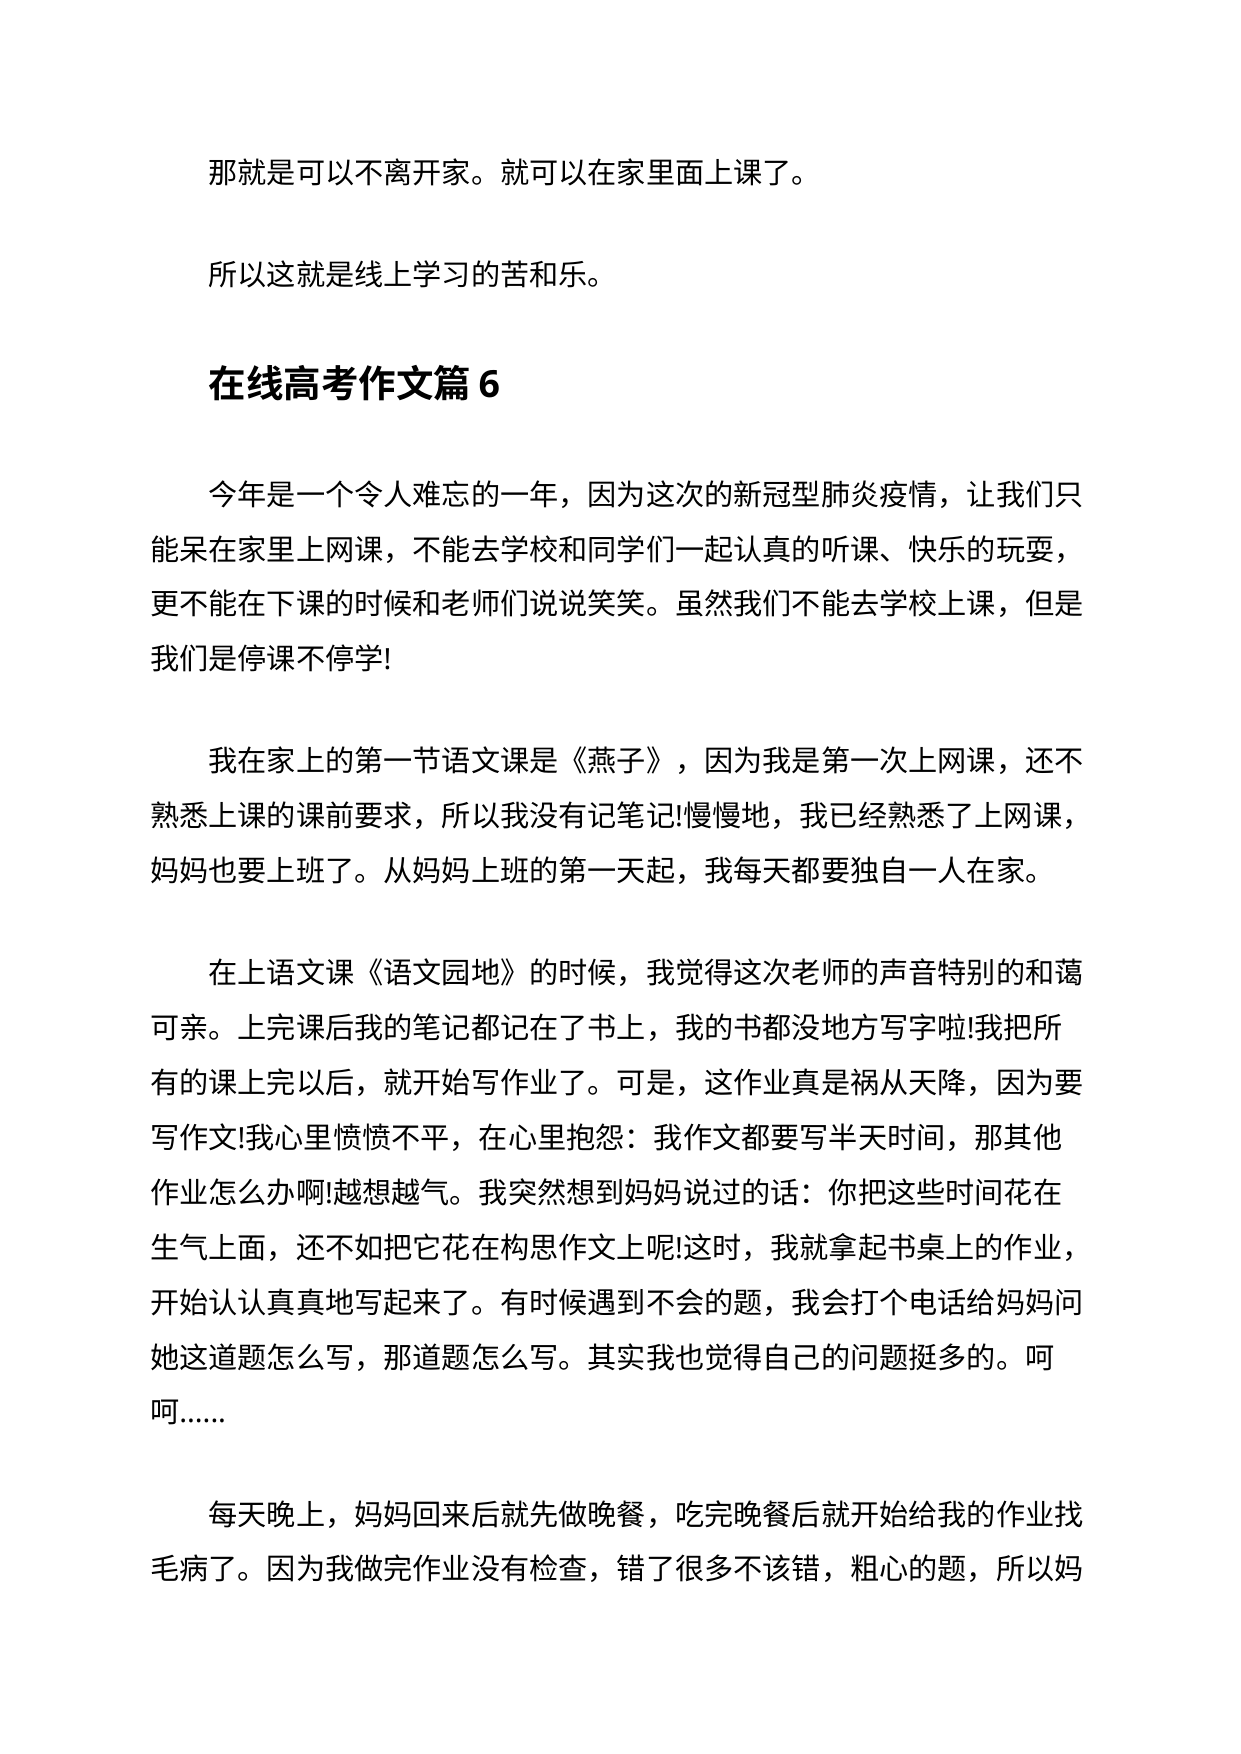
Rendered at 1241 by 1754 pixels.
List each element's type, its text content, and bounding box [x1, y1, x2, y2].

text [150, 1491, 1090, 1588]
text 我在家上的第一节语文课是《燕子》，因为我是第一次上网课，还不熟悉上课的课前要求，所以我没有记笔记!慢慢地，我已经熟悉了上网课，妈妈也要上班了。从妈妈上班的第一天起，我每天都要独自一人在家。 [150, 738, 1090, 890]
text 今年是一个令人难忘的一年，因为这次的新冠型肺炎疫情，让我们只能呆在家里上网课，不能去学校和同学们一起认真的听课、快乐的玩耍，更不能在下课的时候和老师们说说笑笑。虽然我们不能去学校上课，但是我们是停课不停学! [150, 471, 1090, 678]
text 所以这就是线上学习的苦和乐。 [150, 252, 1090, 294]
text 在线高考作文篇6 [150, 353, 1090, 408]
text 那就是可以不离开家。就可以在家里面上课了。 [150, 150, 1090, 192]
text 在上语文课《语文园地》的时候，我觉得这次老师的声音特别的和蔼可亲。上完课后我的笔记都记在了书上，我的书都没地方写字啦!我把所有的课上完以后，就开始写作业了。可是，这作业真是祸从天降，因为要写作文!我心里愤愤不平，在心里抱怨：我作文都要写半天时间，那其他作业怎么办啊!越想越气。我突然想到妈妈说过的话：你把这些时间花在生气上面，还不如把它花在构思作文上呢!这时，我就拿起书桌上的作业，开始认认真真地写起来了。有时候遇到不会的题，我会打个电话给妈妈问她这道题怎么写，那道题怎么写。其实我也觉得自己的问题挺多的。呵呵...... [150, 949, 1090, 1431]
